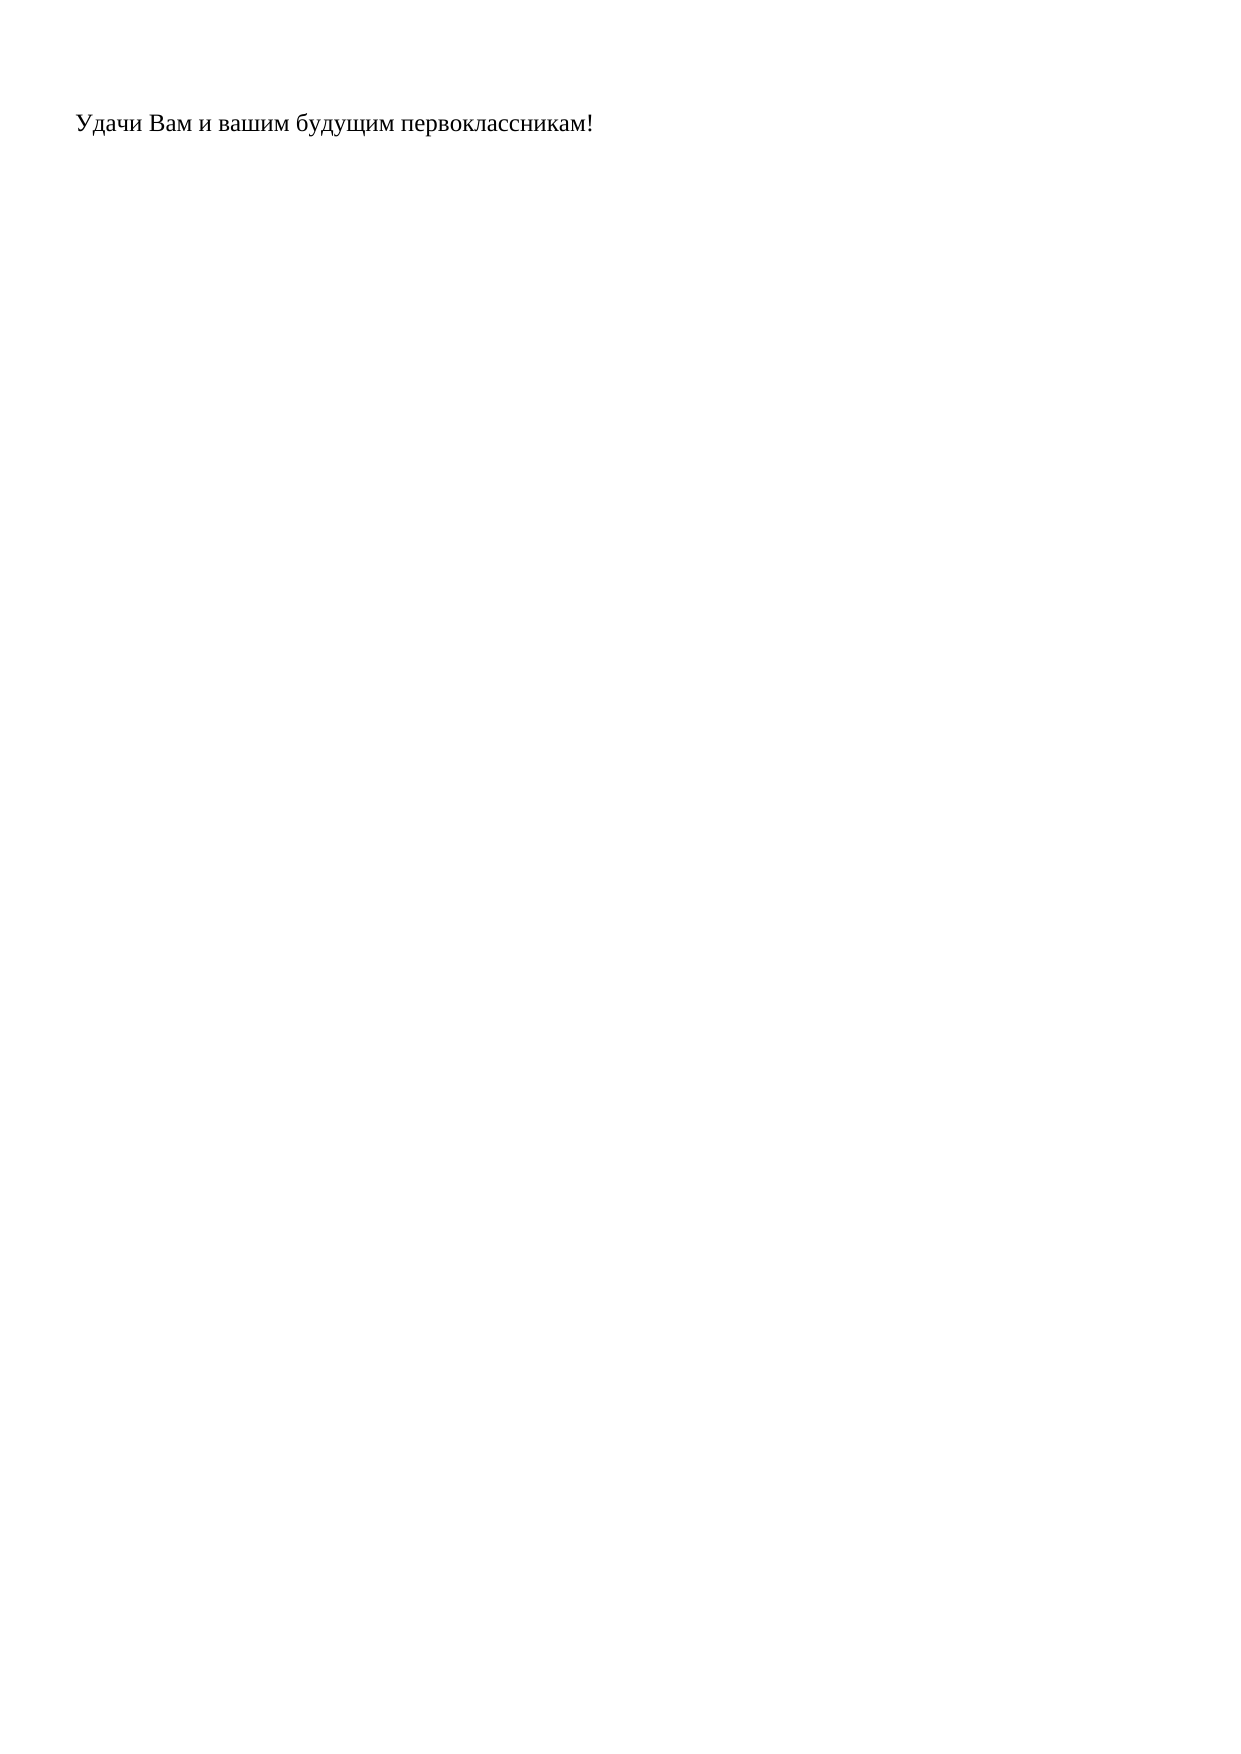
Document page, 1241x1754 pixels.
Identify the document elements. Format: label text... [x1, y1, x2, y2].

text Удачи Вам и вашим будущим первоклассникам! [75, 108, 1165, 137]
